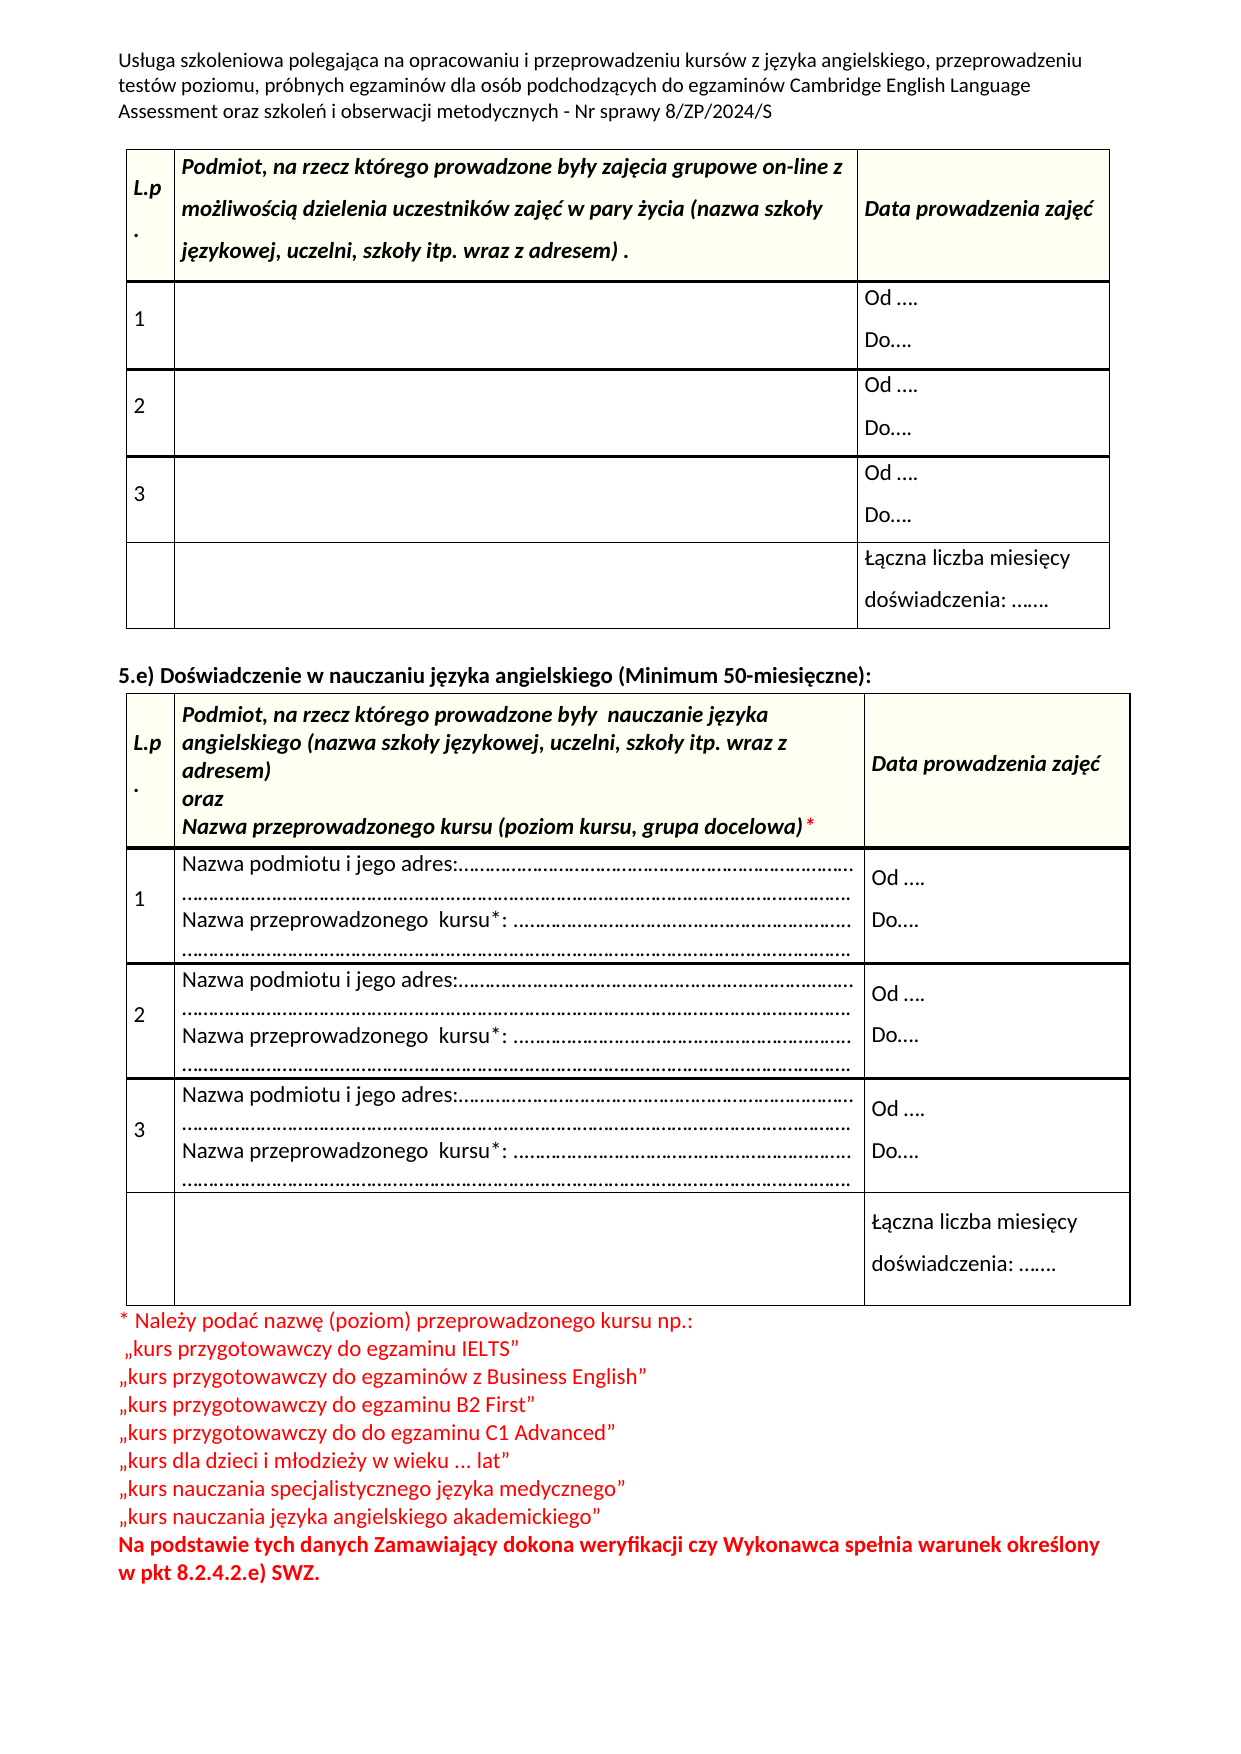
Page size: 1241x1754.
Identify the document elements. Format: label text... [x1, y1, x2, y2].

table_cell [175, 283, 857, 367]
text „kurs przygotowawczy do egzaminu IELTS” [118, 1334, 1120, 1362]
text Na podstawie tych danych Zamawiający dokona weryfikacji czy Wykonawca spełnia warunek określony w pkt 8.2.4.2.e) SWZ. [118, 1530, 1120, 1586]
table_cell [175, 543, 857, 628]
table_cell 1 [127, 283, 174, 367]
table_cell Nazwa podmiotu i jego adres:………………………………………………………………… ………………………………………………………………………………………………………………. Nazwa przeprowadzonego kursu*: ..…………………………………………………….. ………………………………………………………………………………………………………………. [175, 850, 864, 962]
table_cell Od …. Do…. [858, 283, 1109, 367]
table_cell Łączna liczba miesięcy doświadczenia: ……. [858, 543, 1109, 628]
text „kurs dla dzieci i młodzieży w wieku ... lat” [118, 1446, 1120, 1474]
table_cell Łączna liczba miesięcy doświadczenia: ……. [865, 1193, 1129, 1305]
text 5.e) Doświadczenie w nauczaniu języka angielskiego (Minimum 50-miesięczne): [118, 661, 1120, 689]
table_cell 2 [127, 965, 174, 1077]
table_cell 1 [127, 850, 174, 962]
table_header L.p. [127, 150, 174, 280]
text „kurs przygotowawczy do egzaminów z Business English” [118, 1362, 1120, 1390]
table_cell [127, 543, 174, 628]
table_cell Od …. Do…. [858, 371, 1109, 455]
table_cell [175, 1193, 864, 1305]
table_cell [175, 458, 857, 542]
table_cell Nazwa podmiotu i jego adres:………………………………………………………………… ………………………………………………………………………………………………………………. Nazwa przeprowadzonego kursu*: ..…………………………………………………….. ………………………………………………………………………………………………………………. [175, 965, 864, 1077]
table_header Podmiot, na rzecz którego prowadzone były zajęcia grupowe on-line z możliwością dzielenia uczestników zajęć w pary życia (nazwa szkoły językowej, uczelni, szkoły itp. wraz z adresem) . [175, 150, 857, 280]
table_header Podmiot, na rzecz którego prowadzone były nauczanie języka angielskiego (nazwa szkoły językowej, uczelni, szkoły itp. wraz z adresem) oraz Nazwa przeprowadzonego kursu (poziom kursu, grupa docelowa)* [175, 694, 864, 846]
text „kurs nauczania specjalistycznego języka medycznego” [118, 1474, 1120, 1502]
table_header Data prowadzenia zajęć [858, 150, 1109, 280]
table_cell [127, 1193, 174, 1305]
table_cell Nazwa podmiotu i jego adres:………………………………………………………………… ………………………………………………………………………………………………………………. Nazwa przeprowadzonego kursu*: ..…………………………………………………….. ………………………………………………………………………………………………………………. [175, 1080, 864, 1192]
table_cell Od …. Do…. [858, 458, 1109, 542]
table_cell [175, 371, 857, 455]
text „kurs przygotowawczy do do egzaminu C1 Advanced” [118, 1418, 1120, 1446]
table_cell 3 [127, 458, 174, 542]
text „kurs przygotowawczy do egzaminu B2 First” [118, 1390, 1120, 1418]
table_cell 2 [127, 371, 174, 455]
table_cell Od …. Do…. [865, 965, 1129, 1077]
table_cell Od …. Do…. [865, 1080, 1129, 1192]
text * Należy podać nazwę (poziom) przeprowadzonego kursu np.: [118, 1306, 1120, 1334]
table_header Data prowadzenia zajęć [865, 694, 1129, 846]
table_header L.p. [127, 694, 174, 846]
table_cell Od …. Do…. [865, 850, 1129, 962]
table_cell 3 [127, 1080, 174, 1192]
text „kurs nauczania języka angielskiego akademickiego” [118, 1502, 1120, 1530]
